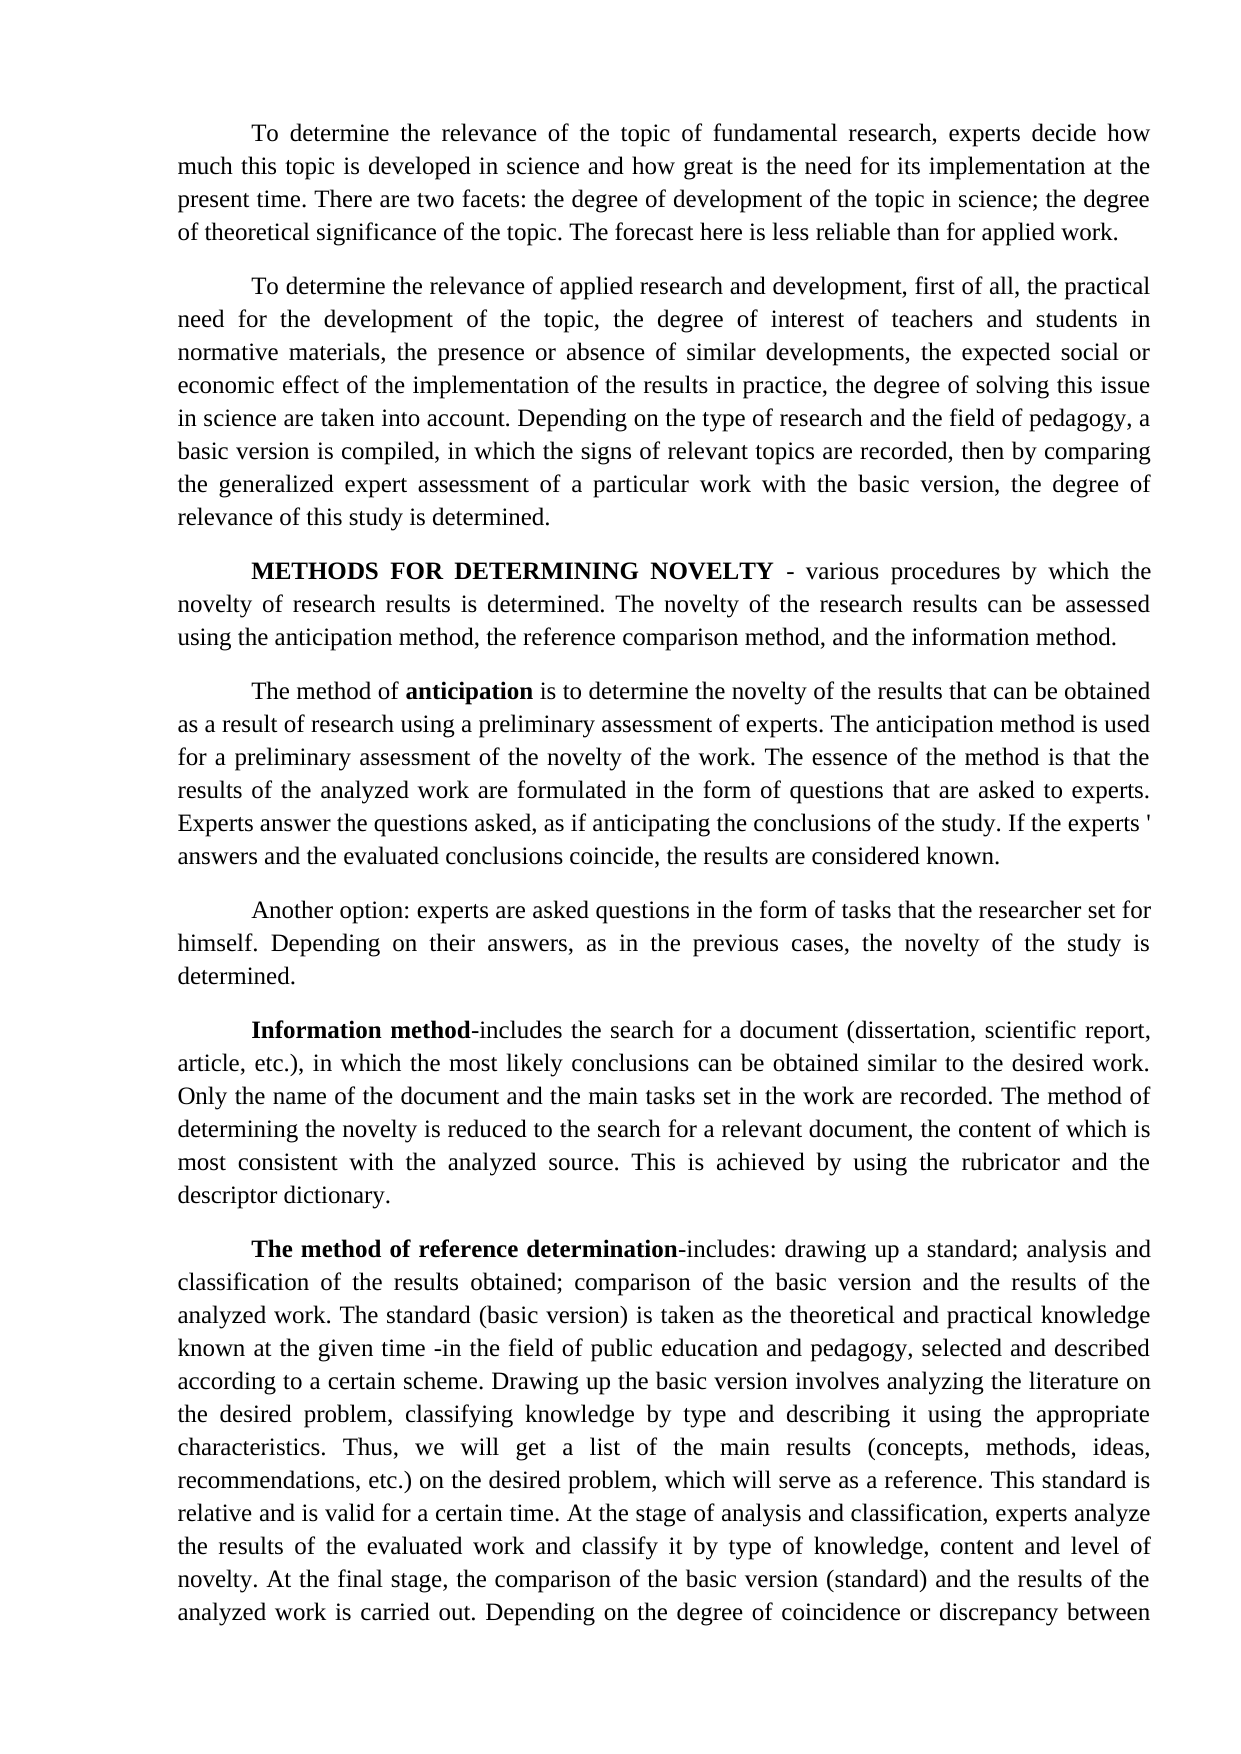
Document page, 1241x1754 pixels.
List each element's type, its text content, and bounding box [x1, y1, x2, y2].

text Information method-includes the search for a document (dissertation, scientific report, article, etc.), in which the most likely conclusions can be obtained similar to the desired work. Only the name of the document and the main tasks set in the work are recorded. The method of determining the novelty is reduced to the search for a relevant document, the content of which is most consistent with the analyzed source. This is achieved by using the rubricator and the descriptor dictionary. [177, 1015, 1152, 1209]
text The method of anticipation is to determine the novelty of the results that can be obtained as a result of research using a preliminary assessment of experts. The anticipation method is used for a preliminary assessment of the novelty of the work. The essence of the method is that the results of the analyzed work are formulated in the form of questions that are asked to experts. Experts answer the questions asked, as if anticipating the conclusions of the study. If the experts ' answers and the evaluated conclusions coincide, the results are considered known. [177, 676, 1152, 870]
text To determine the relevance of the topic of fundamental research, experts decide how much this topic is developed in science and how great is the need for its implementation at the present time. There are two facets: the degree of development of the topic in science; the degree of theoretical significance of the topic. The forecast here is less reliable than for applied work. [177, 118, 1152, 246]
text METHODS FOR DETERMINING NOVELTY - various procedures by which the novelty of research results is determined. The novelty of the research results can be assessed using the anticipation method, the reference comparison method, and the information method. [177, 556, 1152, 651]
text Another option: experts are asked questions in the form of tasks that the researcher set for himself. Depending on their answers, as in the previous cases, the novelty of the study is determined. [177, 895, 1152, 990]
text To determine the relevance of applied research and development, first of all, the practical need for the development of the topic, the degree of interest of teachers and students in normative materials, the presence or absence of similar developments, the expected social or economic effect of the implementation of the results in practice, the degree of solving this issue in science are taken into account. Depending on the type of research and the field of pedagogy, a basic version is compiled, in which the signs of relevant topics are recorded, then by comparing the generalized expert assessment of a particular work with the basic version, the degree of relevance of this study is determined. [177, 271, 1152, 531]
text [177, 1234, 1152, 1626]
